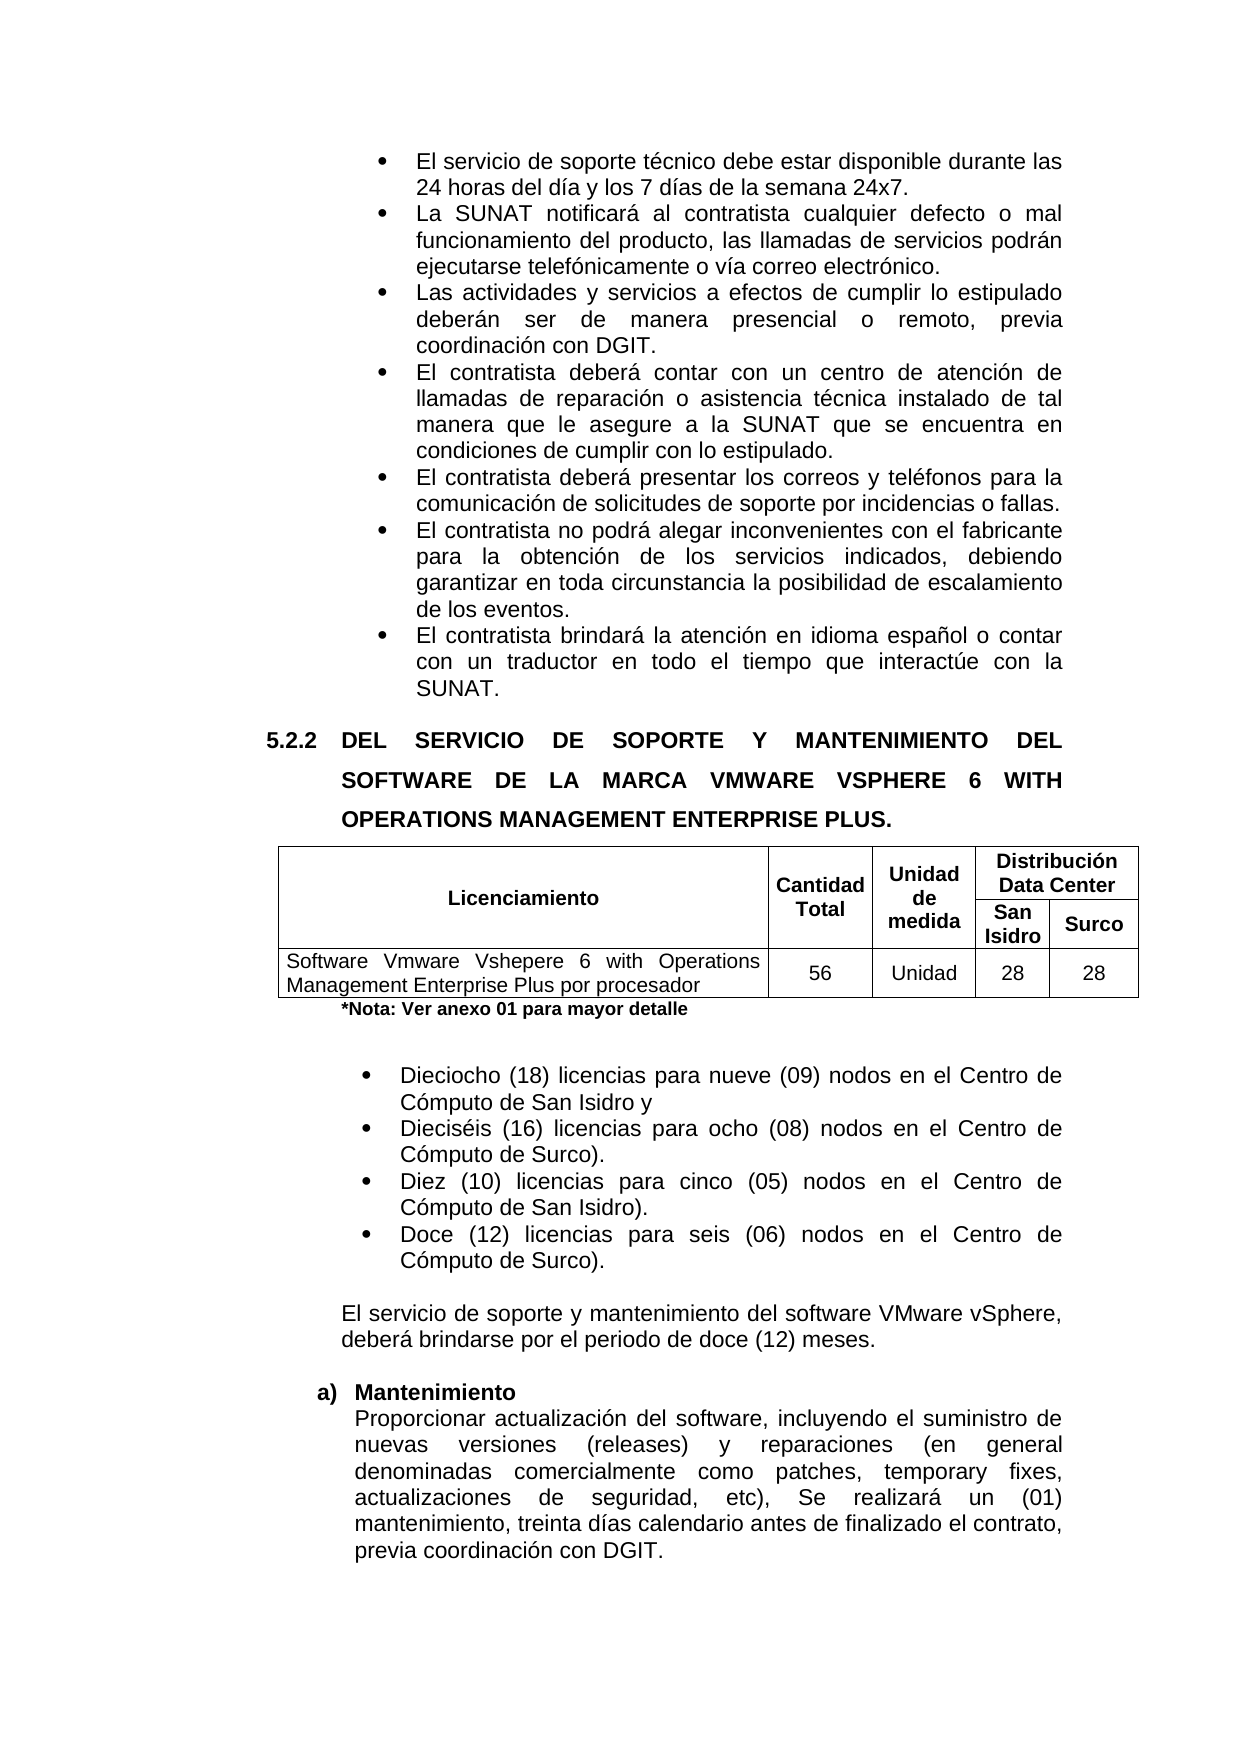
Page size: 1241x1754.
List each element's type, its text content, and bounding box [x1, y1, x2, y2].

table_header Unidad de medida [873, 847, 975, 948]
list El contratista brindará la atención en idioma español o contar con un traductor en todo el tiempo que interactúe con la SUNAT. [378, 622, 1063, 701]
list DEL SERVICIO DE SOPORTE Y MANTENIMIENTO DEL SOFTWARE DE LA MARCA VMWARE VSPHERE 6 WITH OPERATIONS MANAGEMENT ENTERPRISE PLUS. [266, 727, 1063, 833]
table_cell 56 [769, 949, 872, 997]
text El servicio de soporte y mantenimiento del software VMware vSphere, deberá brindarse por el periodo de doce (12) meses. [341, 1299, 1063, 1352]
list Doce (12) licencias para seis (06) nodos en el Centro de Cómputo de Surco). [362, 1221, 1063, 1273]
table_cell Software Vmware Vshepere 6 with Operations Management Enterprise Plus por procesador [279, 949, 768, 997]
list Diez (10) licencias para cinco (05) nodos en el Centro de Cómputo de San Isidro). [362, 1168, 1063, 1221]
list Mantenimiento [317, 1379, 1063, 1405]
table_cell Surco [1050, 900, 1138, 948]
list La SUNAT notificará al contratista cualquier defecto o mal funcionamiento del producto, las llamadas de servicios podrán ejecutarse telefónicamente o vía correo electrónico. [378, 200, 1063, 279]
table_header Cantidad Total [769, 847, 872, 948]
table_cell Unidad [873, 949, 975, 997]
table_header Distribución Data Center [976, 847, 1138, 899]
list El contratista deberá contar con un centro de atención de llamadas de reparación o asistencia técnica instalado de tal manera que le asegure a la SUNAT que se encuentra en condiciones de cumplir con lo estipulado. [378, 358, 1063, 464]
text Proporcionar actualización del software, incluyendo el suministro de nuevas versiones (releases) y reparaciones (en general denominadas comercialmente como patches, temporary fixes, actualizaciones de seguridad, etc), Se realizará un (01) mantenimiento, treinta días calendario antes de finalizado el contrato, previa coordinación con DGIT. [354, 1405, 1063, 1563]
list El servicio de soporte técnico debe estar disponible durante las 24 horas del día y los 7 días de la semana 24x7. [378, 148, 1063, 200]
list El contratista no podrá alegar inconvenientes con el fabricante para la obtención de los servicios indicados, debiendo garantizar en toda circunstancia la posibilidad de escalamiento de los eventos. [378, 517, 1063, 622]
table_cell San Isidro [976, 900, 1049, 948]
list Las actividades y servicios a efectos de cumplir lo estipulado deberán ser de manera presencial o remoto, previa coordinación con DGIT. [378, 279, 1063, 358]
table_header Licenciamiento [279, 847, 768, 948]
list Dieciséis (16) licencias para ocho (08) nodos en el Centro de Cómputo de Surco). [362, 1115, 1063, 1168]
text *Nota: Ver anexo 01 para mayor detalle [341, 998, 1063, 1019]
list El contratista deberá presentar los correos y teléfonos para la comunicación de solicitudes de soporte por incidencias o fallas. [378, 464, 1063, 517]
list Dieciocho (18) licencias para nueve (09) nodos en el Centro de Cómputo de San Isidro y [362, 1062, 1063, 1115]
table_cell 28 [1050, 949, 1138, 997]
table_cell 28 [976, 949, 1049, 997]
